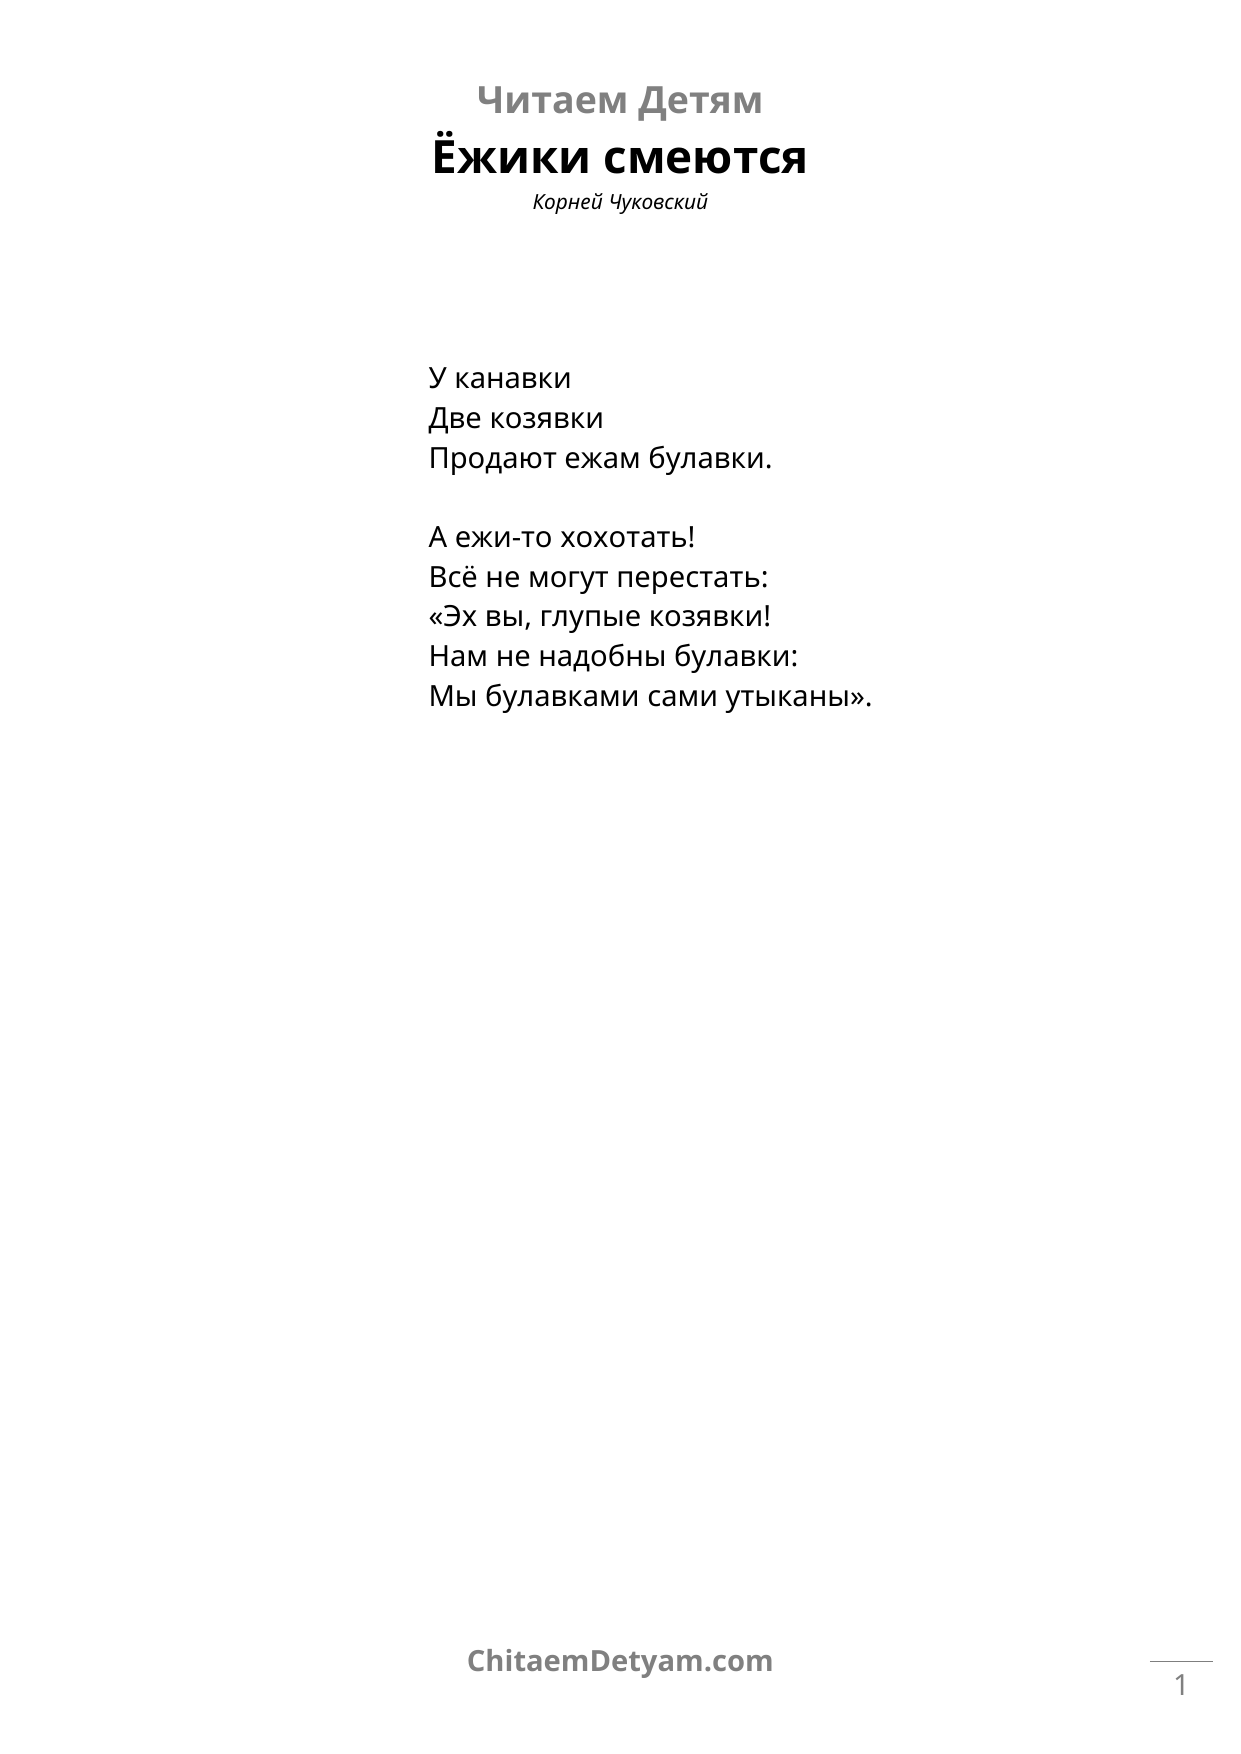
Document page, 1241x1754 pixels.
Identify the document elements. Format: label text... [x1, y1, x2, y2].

text Ёжики смеются Корней Чуковский [118, 125, 1122, 216]
text У канавки [354, 357, 1122, 397]
text Всё не могут перестать: [354, 556, 1122, 596]
text Продают ежам булавки. [354, 437, 1122, 477]
text Две козявки [354, 397, 1122, 437]
text А ежи-то хохотать! [354, 516, 1122, 556]
text Мы булавками сами утыканы». [354, 675, 1122, 715]
text «Эх вы, глупые козявки! [354, 596, 1122, 635]
text Нам не надобны булавки: [354, 635, 1122, 675]
